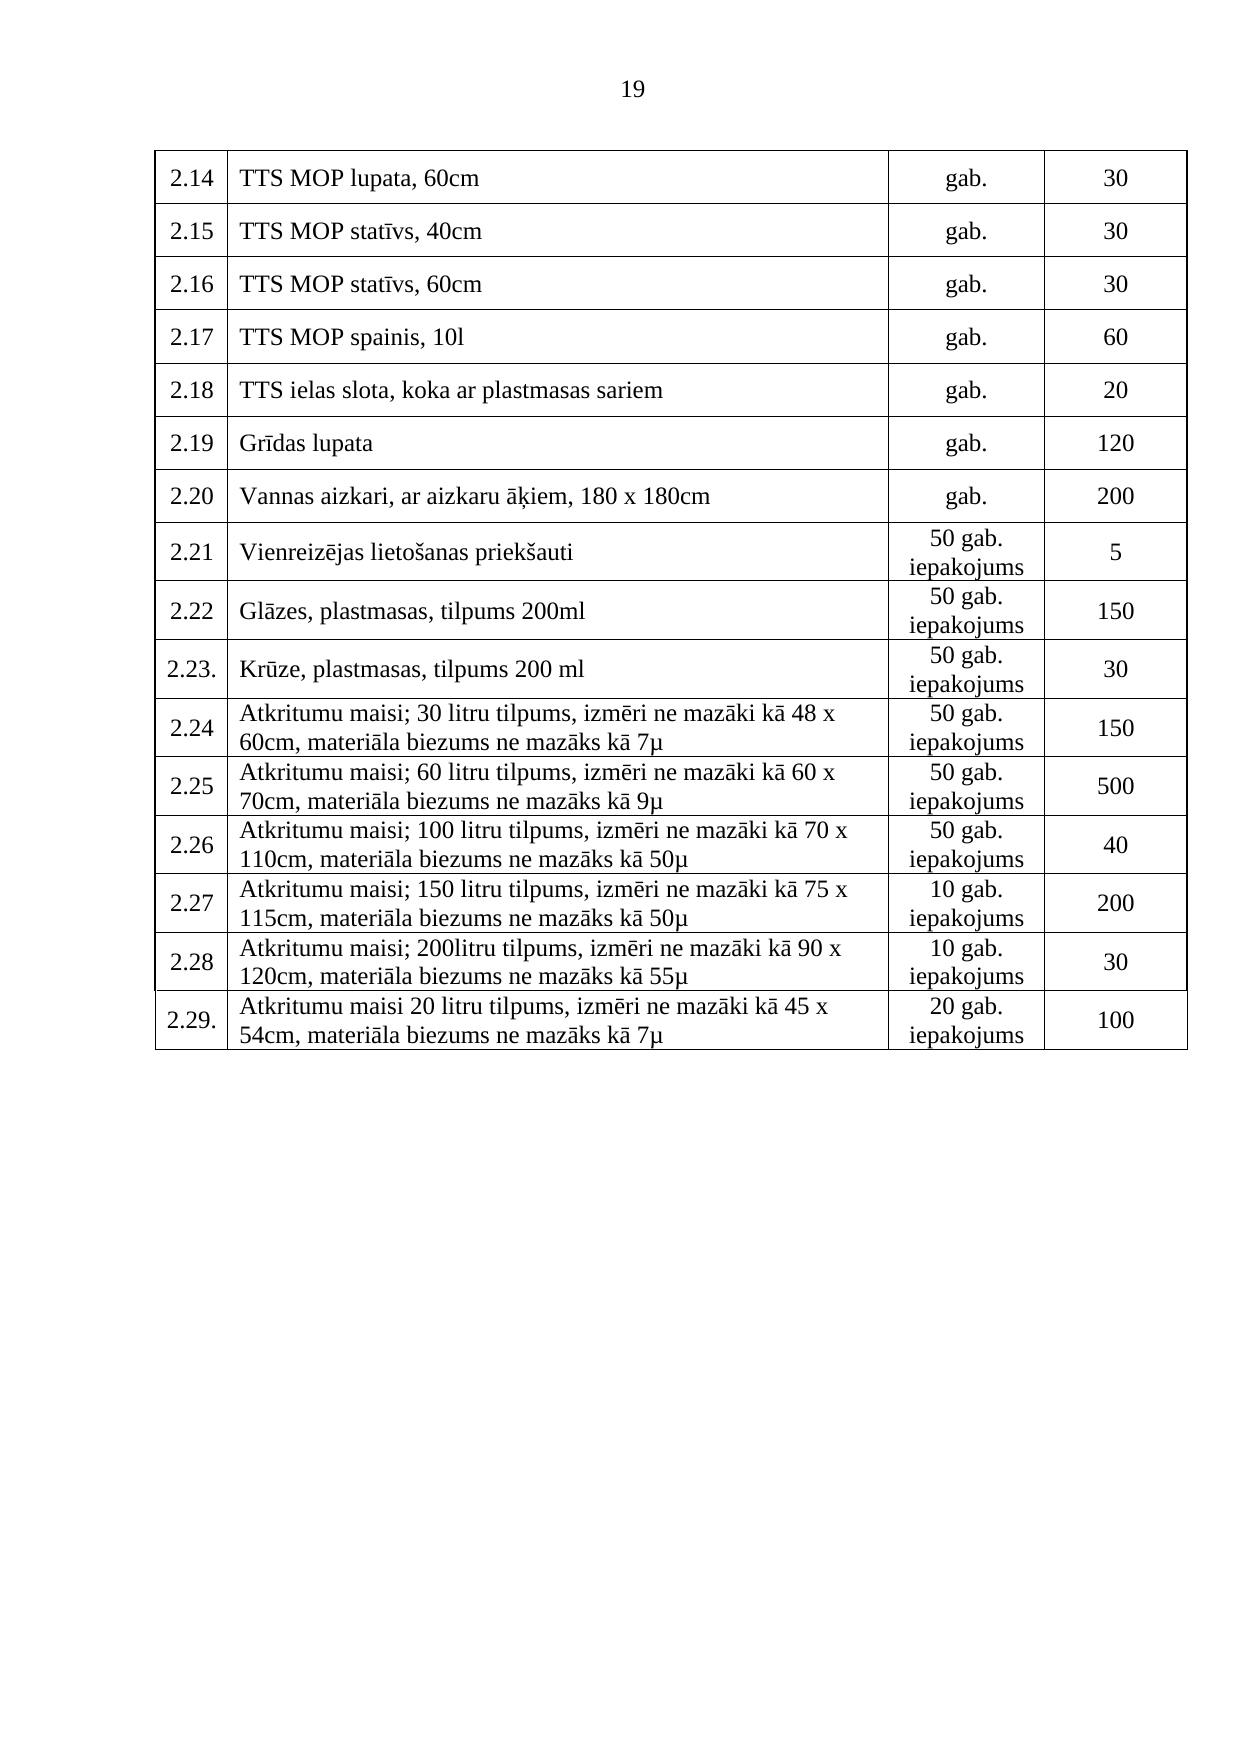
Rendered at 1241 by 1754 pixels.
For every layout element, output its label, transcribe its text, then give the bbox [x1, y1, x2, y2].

table_cell 20 [1045, 364, 1186, 416]
table_cell 2.19 [156, 417, 227, 469]
table_cell 100 [1045, 991, 1187, 1049]
table_cell gab. [889, 204, 1044, 256]
table_cell 2.15 [156, 204, 227, 256]
table_cell Grīdas lupata [228, 417, 888, 469]
table_cell gab. [889, 470, 1044, 522]
table_cell 40 [1045, 816, 1186, 873]
table_cell Atkritumu maisi; 200litru tilpums, izmēri ne mazāki kā 90 x 120cm, materiāla biezums ne mazāks kā 55µ [228, 933, 888, 990]
table_cell 200 [1045, 874, 1186, 932]
table_cell 2.26 [156, 816, 227, 873]
table_cell 20 gab. iepakojums [889, 991, 1044, 1049]
table_cell 50 gab. iepakojums [889, 640, 1044, 697]
table_cell gab. [889, 417, 1044, 469]
table_cell 30 [1045, 204, 1186, 256]
table_cell 30 [1045, 640, 1186, 697]
table_cell TTS MOP statīvs, 40cm [228, 204, 888, 256]
table_cell 2.14 [156, 151, 227, 203]
table_cell 2.22 [156, 581, 227, 639]
table_cell 2.23. [156, 640, 227, 697]
table_cell Atkritumu maisi; 150 litru tilpums, izmēri ne mazāki kā 75 x 115cm, materiāla biezums ne mazāks kā 50µ [228, 874, 888, 932]
table_cell 50 gab. iepakojums [889, 816, 1044, 873]
table_cell 200 [1045, 470, 1186, 522]
table_cell Krūze, plastmasas, tilpums 200 ml [228, 640, 888, 697]
table_cell 150 [1045, 581, 1186, 639]
table_cell Atkritumu maisi; 30 litru tilpums, izmēri ne mazāki kā 48 x 60cm, materiāla biezums ne mazāks kā 7µ [228, 699, 888, 756]
table_cell 50 gab. iepakojums [889, 581, 1044, 639]
table_cell 500 [1045, 757, 1186, 814]
table_cell 30 [1045, 257, 1186, 309]
table_cell 2.24 [156, 699, 227, 756]
table_cell 5 [1045, 523, 1186, 580]
table_cell 50 gab. iepakojums [889, 699, 1044, 756]
table_cell gab. [889, 151, 1044, 203]
table_cell 2.28 [156, 933, 227, 990]
table_cell TTS MOP spainis, 10l [228, 310, 888, 362]
table_cell Vienreizējas lietošanas priekšauti [228, 523, 888, 580]
table_cell 10 gab. iepakojums [889, 874, 1044, 932]
table_cell 2.29. [156, 991, 227, 1049]
table_cell Vannas aizkari, ar aizkaru āķiem, 180 x 180cm [228, 470, 888, 522]
table_cell 2.20 [156, 470, 227, 522]
table_cell TTS MOP lupata, 60cm [228, 151, 888, 203]
table_cell 2.25 [156, 757, 227, 814]
table_cell 2.17 [156, 310, 227, 362]
table_cell 150 [1045, 699, 1186, 756]
table_cell gab. [889, 310, 1044, 362]
table_cell 2.18 [156, 364, 227, 416]
table_cell Atkritumu maisi; 60 litru tilpums, izmēri ne mazāki kā 60 x 70cm, materiāla biezums ne mazāks kā 9µ [228, 757, 888, 814]
table_cell TTS MOP statīvs, 60cm [228, 257, 888, 309]
table_cell 30 [1045, 933, 1186, 990]
table_cell 60 [1045, 310, 1186, 362]
table_cell Atkritumu maisi; 100 litru tilpums, izmēri ne mazāki kā 70 x 110cm, materiāla biezums ne mazāks kā 50µ [228, 816, 888, 873]
table_cell TTS ielas slota, koka ar plastmasas sariem [228, 364, 888, 416]
table_cell 50 gab. iepakojums [889, 523, 1044, 580]
table_cell gab. [889, 364, 1044, 416]
table_cell 30 [1045, 151, 1186, 203]
table_cell Atkritumu maisi 20 litru tilpums, izmēri ne mazāki kā 45 x 54cm, materiāla biezums ne mazāks kā 7µ [228, 991, 888, 1049]
table_cell 2.27 [156, 874, 227, 932]
table_cell 2.21 [156, 523, 227, 580]
table_cell 50 gab. iepakojums [889, 757, 1044, 814]
table_cell gab. [889, 257, 1044, 309]
table_cell 120 [1045, 417, 1186, 469]
table_cell Glāzes, plastmasas, tilpums 200ml [228, 581, 888, 639]
table_cell 10 gab. iepakojums [889, 933, 1044, 990]
table_cell 2.16 [156, 257, 227, 309]
